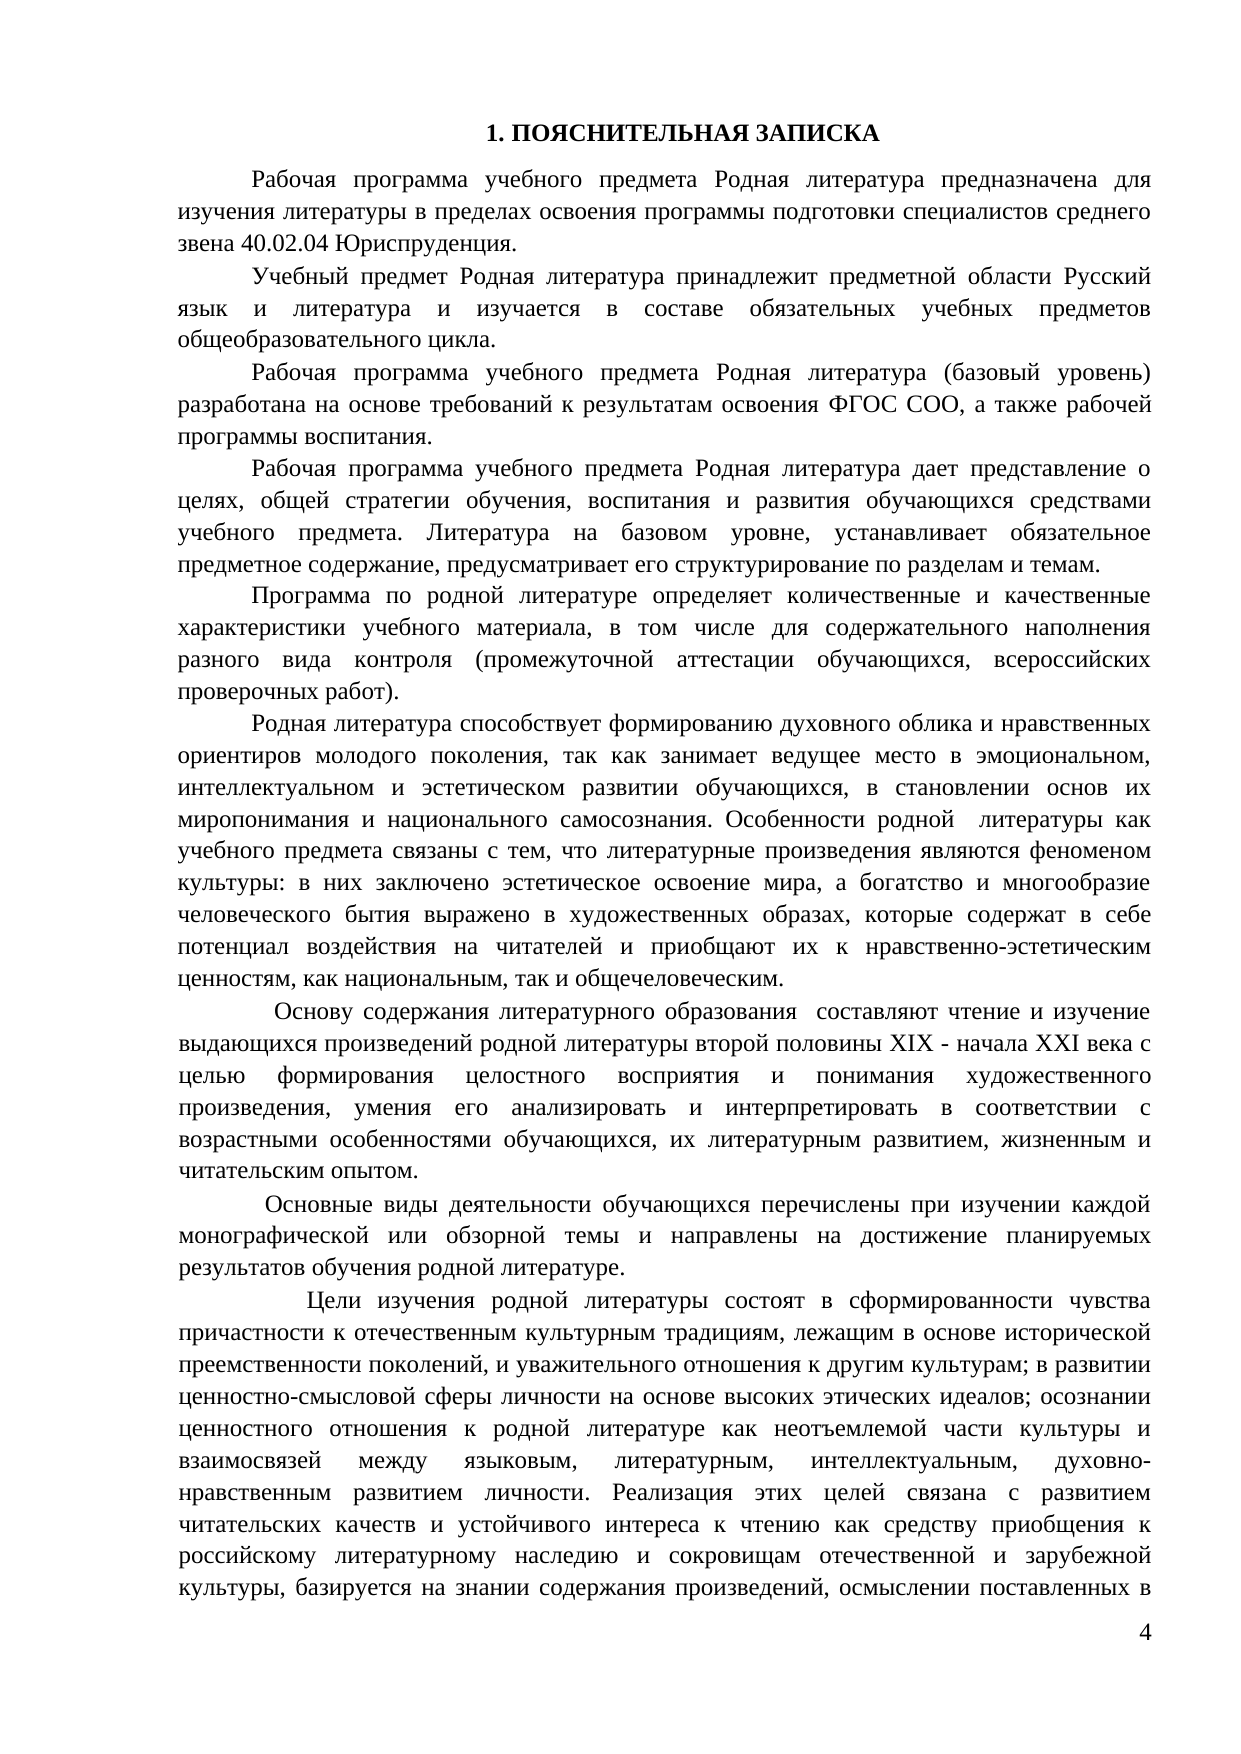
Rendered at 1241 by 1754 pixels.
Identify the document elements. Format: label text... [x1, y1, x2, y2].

text Родная литература способствует формированию духовного облика и нравственных ориентиров молодого поколения, так как занимает ведущее место в эмоциональном, интеллектуальном и эстетическом развитии обучающихся, в становлении основ их миропонимания и национального самосознания. Особенности родной литературы как учебного предмета связаны с тем, что литературные произведения являются феноменом культуры: в них заключено эстетическое освоение мира, а богатство и многообразие человеческого бытия выражено в художественных образах, которые содержат в себе потенциал воздействия на читателей и приобщают их к нравственно-эстетическим ценностям, как национальным, так и общечеловеческим. [177, 708, 1152, 992]
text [177, 1286, 1152, 1601]
text Рабочая программа учебного предмета Родная литература предназначена для изучения литературы в пределах освоения программы подготовки специалистов среднего звена 40.02.04 Юриспруденция. [177, 164, 1152, 257]
text Программа по родной литературе определяет количественные и качественные характеристики учебного материала, в том числе для содержательного наполнения разного вида контроля (промежуточной аттестации обучающихся, всероссийских проверочных работ). [177, 581, 1152, 705]
text Рабочая программа учебного предмета Родная литература дает представление о целях, общей стратегии обучения, воспитания и развития обучающихся средствами учебного предмета. Литература на базовом уровне, устанавливает обязательное предметное содержание, предусматривает его структурирование по разделам и темам. [177, 453, 1152, 577]
text Основные виды деятельности обучающихся перечислены при изучении каждой монографической или обзорной темы и направлены на достижение планируемых результатов обучения родной литературе. [177, 1189, 1152, 1281]
text Рабочая программа учебного предмета Родная литература (базовый уровень) разработана на основе требований к результатам освоения ФГОС СОО, а также рабочей программы воспитания. [177, 357, 1152, 450]
text Учебный предмет Родная литература принадлежит предметной области Русский язык и литература и изучается в составе обязательных учебных предметов общеобразовательного цикла. [177, 261, 1152, 353]
text Основу содержания литературного образования составляют чтение и изучение выдающихся произведений родной литературы второй половины XIX - начала XXI века с целью формирования целостного восприятия и понимания художественного произведения, умения его анализировать и интерпретировать в соответствии с возрастными особенностями обучающихся, их литературным развитием, жизненным и читательским опытом. [177, 996, 1152, 1184]
text 1. ПОЯСНИТЕЛЬНАЯ ЗАПИСКА [209, 118, 1157, 147]
